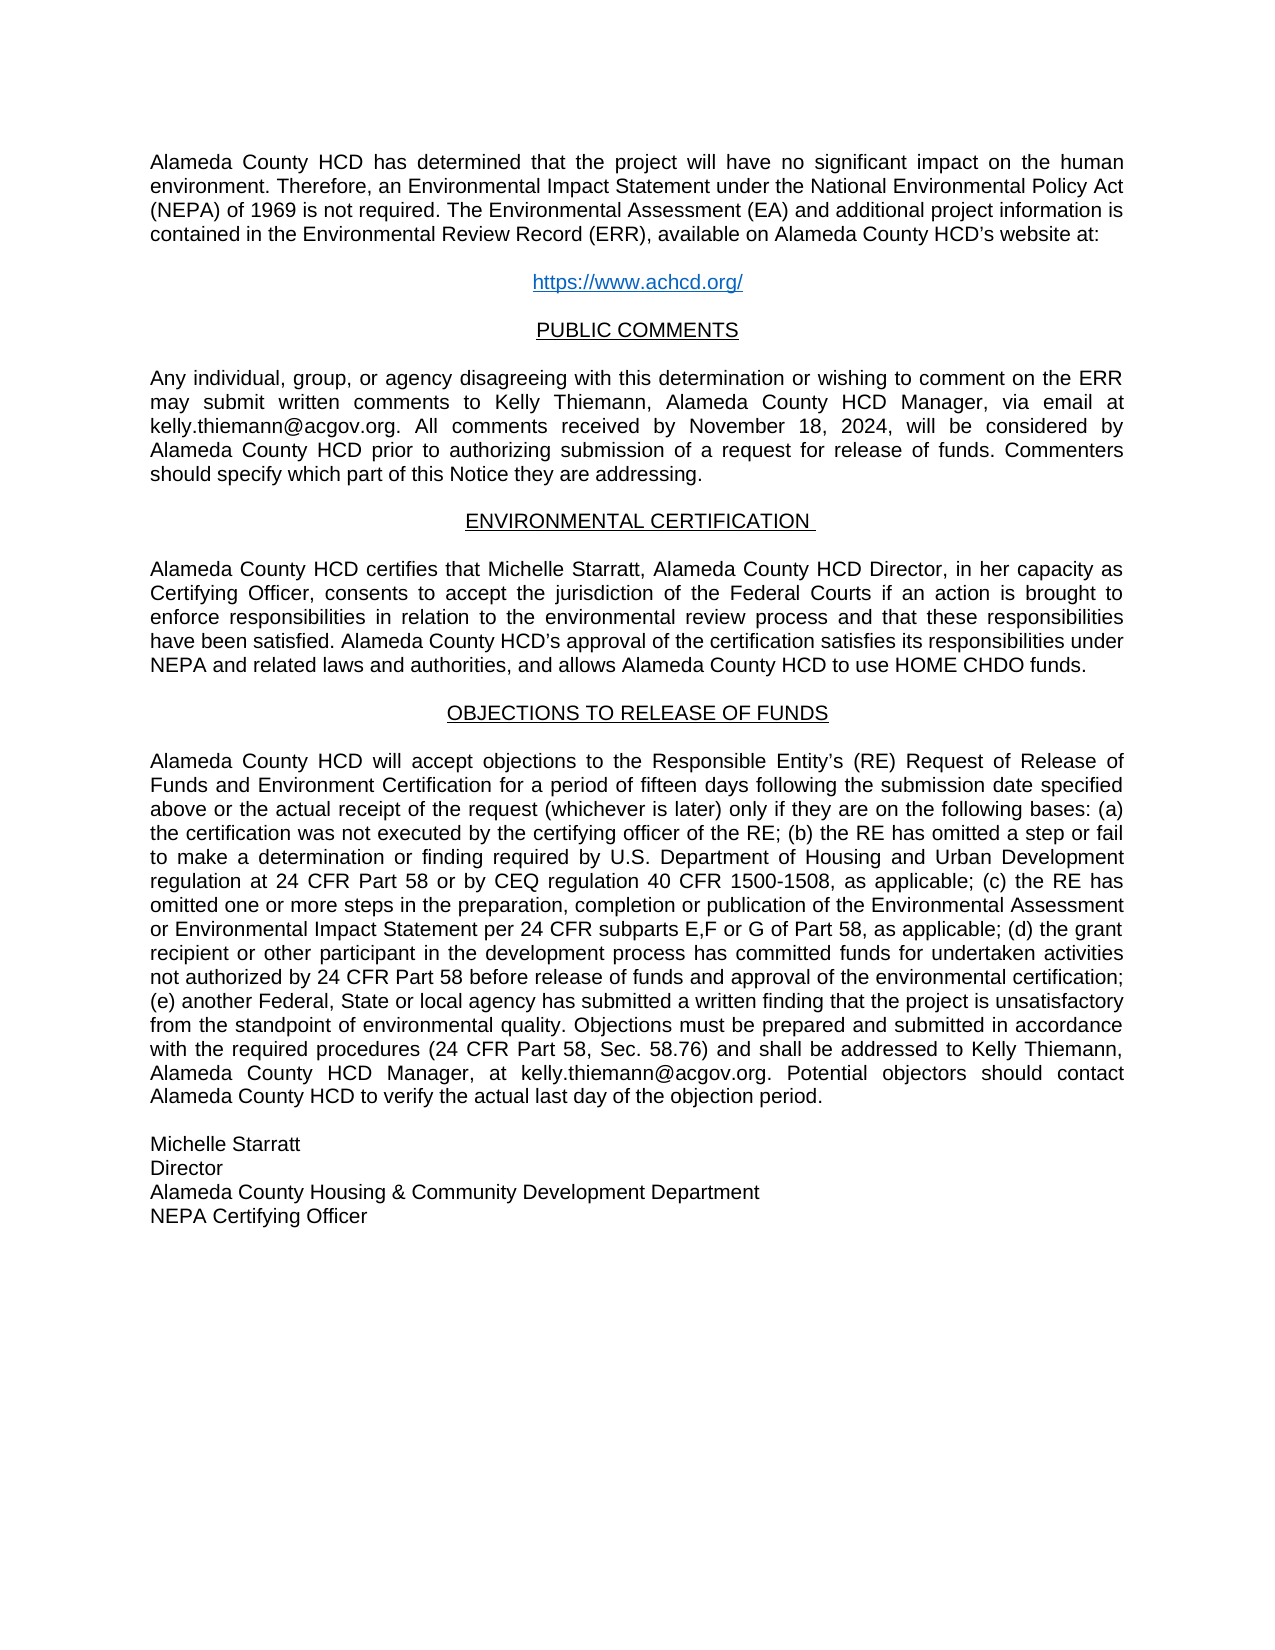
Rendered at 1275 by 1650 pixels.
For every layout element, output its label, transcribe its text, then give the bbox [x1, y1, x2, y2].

text NEPA Certifying Officer [150, 1204, 1125, 1228]
text ENVIRONMENTAL CERTIFICATION [150, 509, 1125, 533]
text OBJECTIONS TO RELEASE OF FUNDS [150, 701, 1125, 725]
text Michelle Starratt [150, 1132, 1125, 1156]
text Alameda County HCD certifies that Michelle Starratt, Alameda County HCD Director, in her capacity as Certifying Officer, consents to accept the jurisdiction of the Federal Courts if an action is brought to enforce responsibilities in relation to the environmental review process and that these responsibilities have been satisfied. Alameda County HCD’s approval of the certification satisfies its responsibilities under NEPA and related laws and authorities, and allows Alameda County HCD to use HOME CHDO funds. [150, 557, 1125, 677]
text Director [150, 1156, 1125, 1180]
text Alameda County HCD has determined that the project will have no significant impact on the human environment. Therefore, an Environmental Impact Statement under the National Environmental Policy Act (NEPA) of 1969 is not required. The Environmental Assessment (EA) and additional project information is contained in the Environmental Review Record (ERR), available on Alameda County HCD’s website at: [150, 150, 1125, 246]
text Alameda County Housing & Community Development Department [150, 1180, 1125, 1204]
text Alameda County HCD will accept objections to the Responsible Entity’s (RE) Request of Release of Funds and Environment Certification for a period of fifteen days following the submission date specified above or the actual receipt of the request (whichever is later) only if they are on the following bases: (a) the certification was not executed by the certifying officer of the RE; (b) the RE has omitted a step or fail to make a determination or finding required by U.S. Department of Housing and Urban Development regulation at 24 CFR Part 58 or by CEQ regulation 40 CFR 1500-1508, as applicable; (c) the RE has omitted one or more steps in the preparation, completion or publication of the Environmental Assessment or Environmental Impact Statement per 24 CFR subparts E,F or G of Part 58, as applicable; (d) the grant recipient or other participant in the development process has committed funds for undertaken activities not authorized by 24 CFR Part 58 before release of funds and approval of the environmental certification; (e) another Federal, State or local agency has submitted a written finding that the project is unsatisfactory from the standpoint of environmental quality. Objections must be prepared and submitted in accordance with the required procedures (24 CFR Part 58, Sec. 58.76) and shall be addressed to Kelly Thiemann, Alameda County HCD Manager, at kelly.thiemann@acgov.org. Potential objectors should contact Alameda County HCD to verify the actual last day of the objection period. [150, 749, 1125, 1108]
text Any individual, group, or agency disagreeing with this determination or wishing to comment on the ERR may submit written comments to Kelly Thiemann, Alameda County HCD Manager, via email at kelly.thiemann@acgov.org. All comments received by November 18, 2024, will be considered by Alameda County HCD prior to authorizing submission of a request for release of funds. Commenters should specify which part of this Notice they are addressing. [150, 366, 1125, 485]
text https://www.achcd.org/ [150, 270, 1125, 294]
text PUBLIC COMMENTS [150, 318, 1125, 342]
